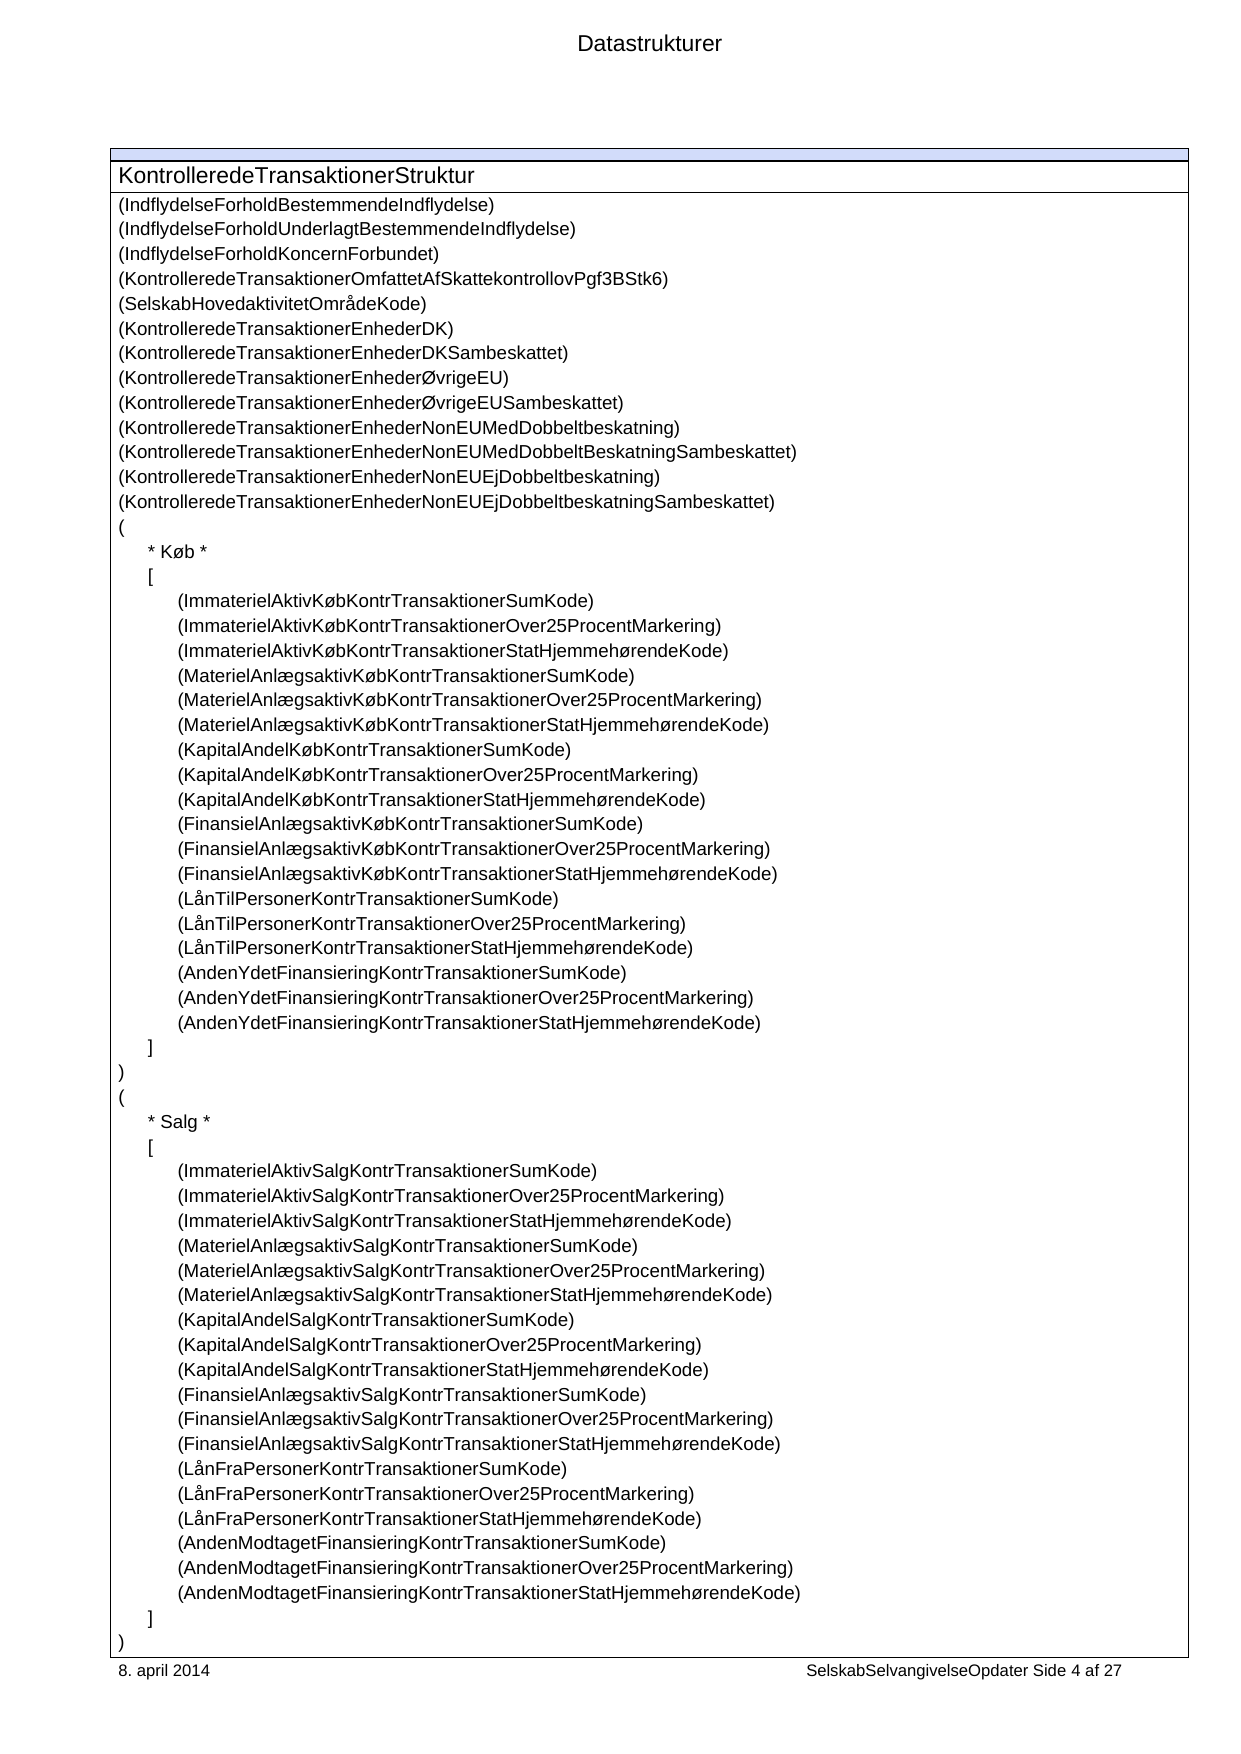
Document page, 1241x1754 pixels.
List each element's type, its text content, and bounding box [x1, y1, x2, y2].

table_cell KontrolleredeTransaktionerStruktur [111, 162, 1188, 192]
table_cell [111, 193, 1188, 1657]
table_header [111, 149, 1188, 160]
